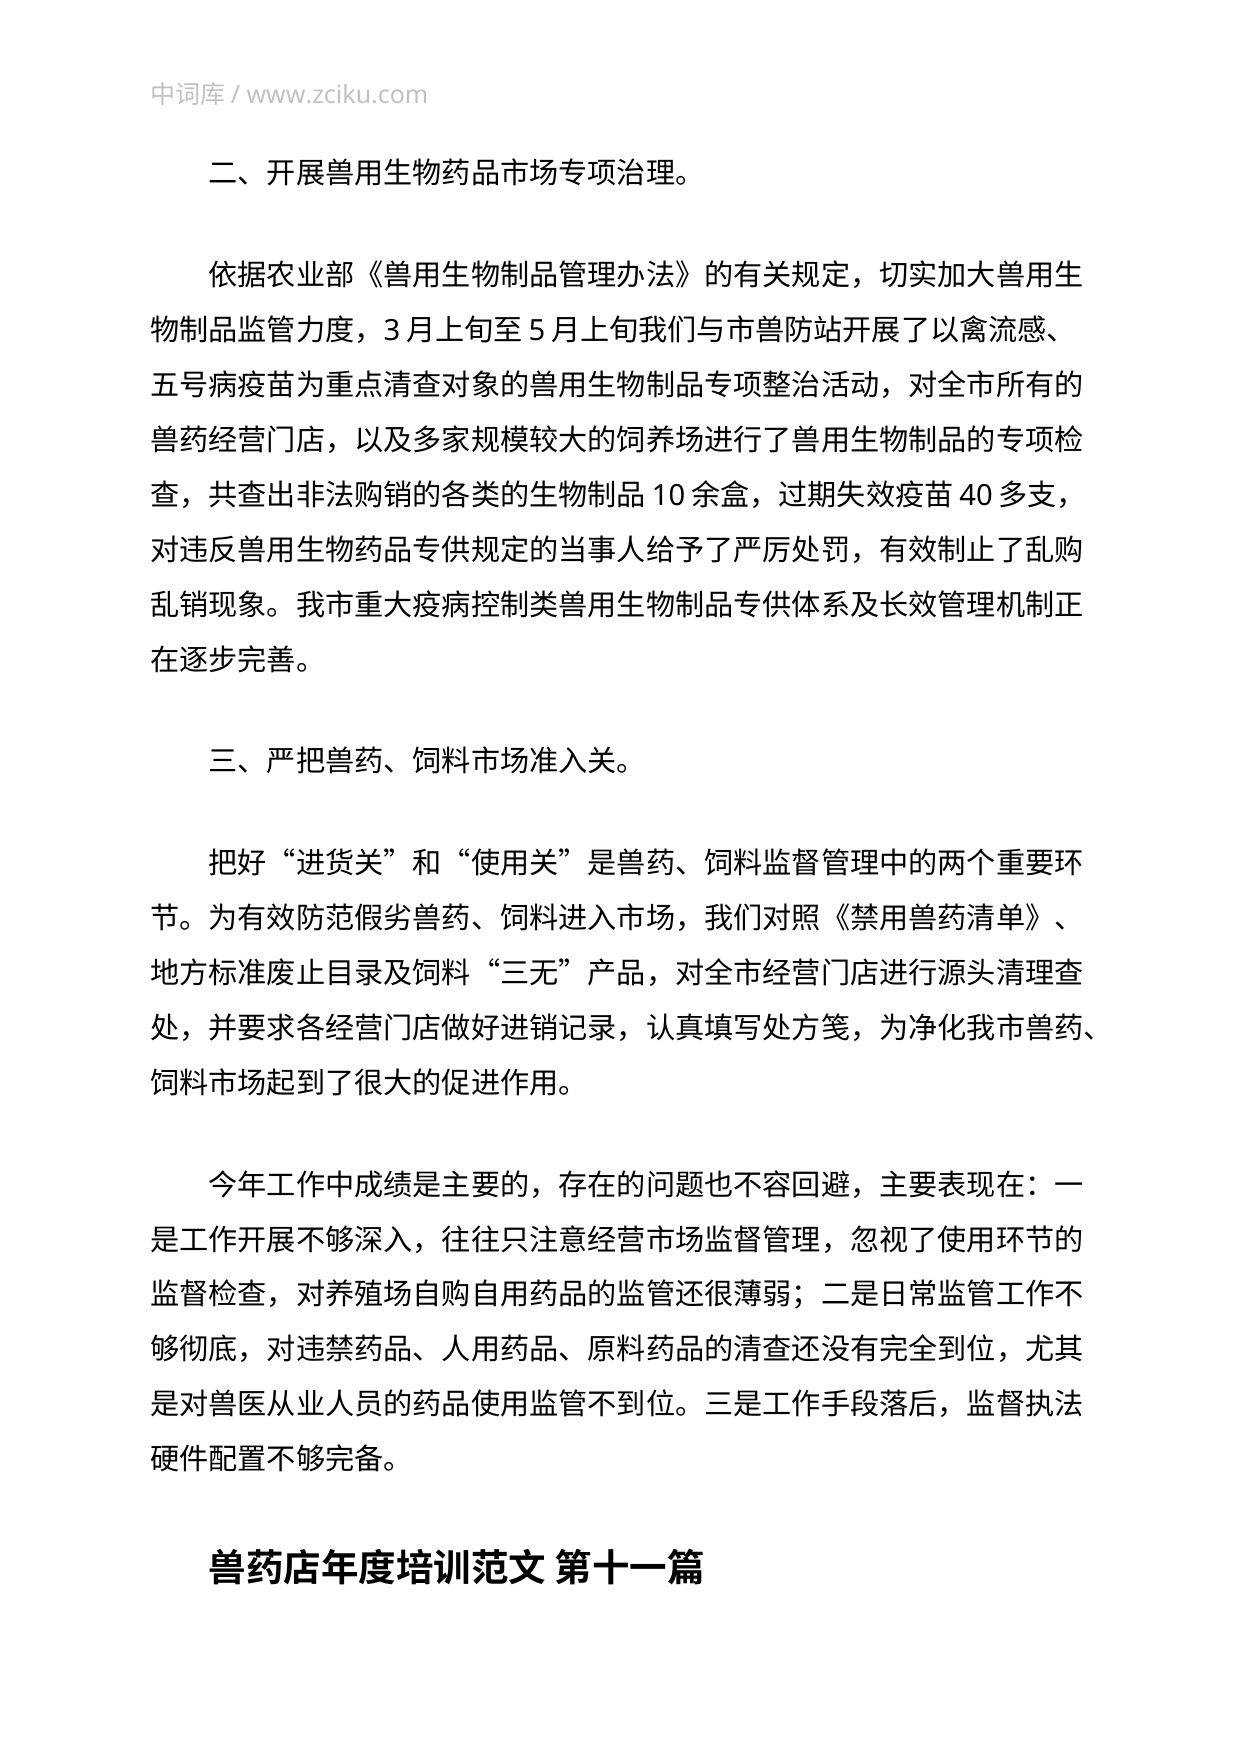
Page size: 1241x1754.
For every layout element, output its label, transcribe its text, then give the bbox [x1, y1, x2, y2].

text 把好“进货关”和“使用关”是兽药、饲料监督管理中的两个重要环节。为有效防范假劣兽药、饲料进入市场，我们对照《禁用兽药清单》、地方标准废止目录及饲料“三无”产品，对全市经营门店进行源头清理查处，并要求各经营门店做好进销记录，认真填写处方笺，为净化我市兽药、饲料市场起到了很大的促进作用。 [150, 840, 1090, 1102]
text 兽药店年度培训范文 第十一篇 [150, 1537, 1090, 1592]
text 三、严把兽药、饲料市场准入关。 [150, 738, 1090, 780]
text 依据农业部《兽用生物制品管理办法》的有关规定，切实加大兽用生物制品监管力度，3月上旬至5月上旬我们与市兽防站开展了以禽流感、五号病疫苗为重点清查对象的兽用生物制品专项整治活动，对全市所有的兽药经营门店，以及多家规模较大的饲养场进行了兽用生物制品的专项检查，共查出非法购销的各类的生物制品10余盒，过期失效疫苗40多支，对违反兽用生物药品专供规定的当事人给予了严厉处罚，有效制止了乱购乱销现象。我市重大疫病控制类兽用生物制品专供体系及长效管理机制正在逐步完善。 [150, 252, 1090, 678]
text 二、开展兽用生物药品市场专项治理。 [150, 150, 1090, 192]
text 今年工作中成绩是主要的，存在的问题也不容回避，主要表现在：一是工作开展不够深入，往往只注意经营市场监督管理，忽视了使用环节的监督检查，对养殖场自购自用药品的监管还很薄弱；二是日常监管工作不够彻底，对违禁药品、人用药品、原料药品的清查还没有完全到位，尤其是对兽医从业人员的药品使用监管不到位。三是工作手段落后，监督执法硬件配置不够完备。 [150, 1161, 1090, 1478]
